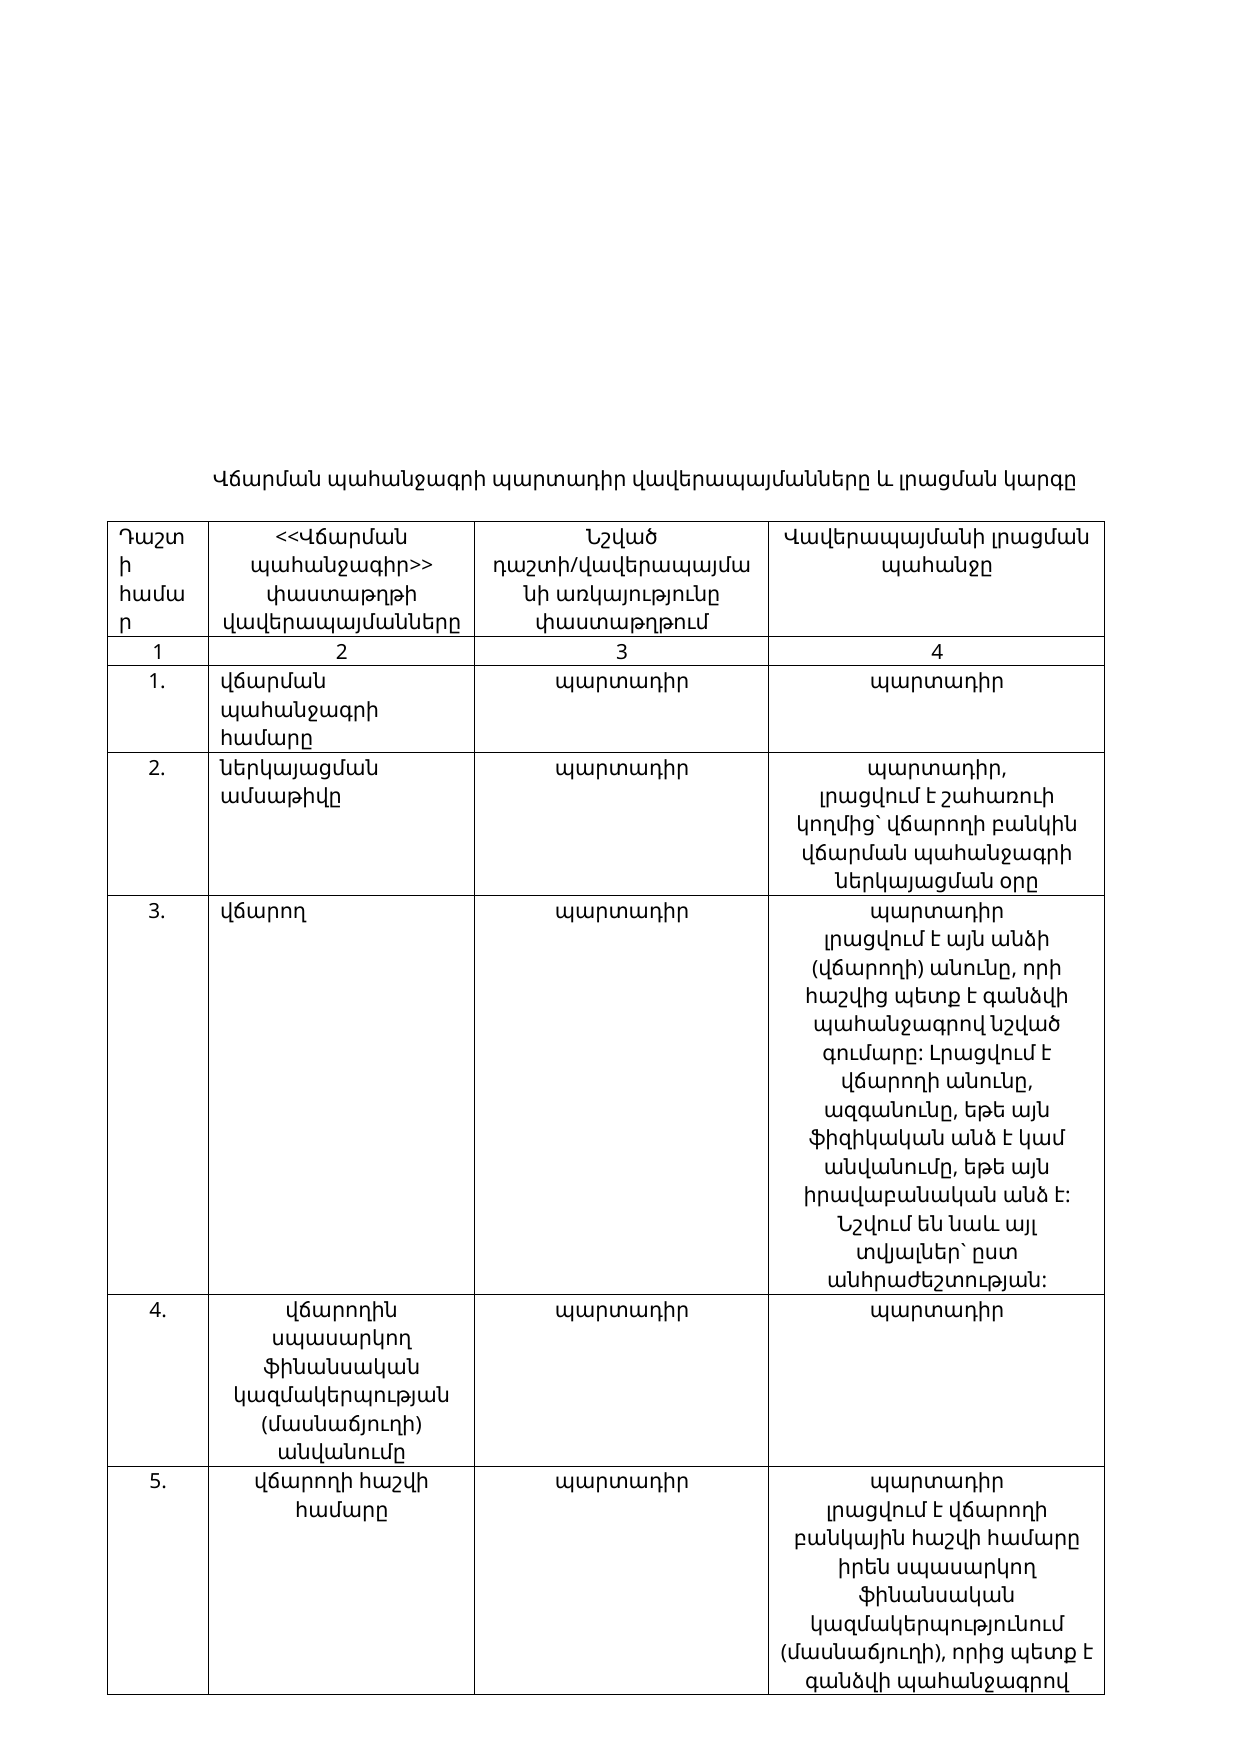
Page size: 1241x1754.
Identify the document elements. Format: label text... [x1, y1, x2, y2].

table_cell 5. [108, 1467, 208, 1694]
table_cell վճարողին սպասարկող ֆինանսական կազմակերպության (մասնաճյուղի) անվանումը [209, 1295, 474, 1466]
table_cell պարտադիր [769, 1295, 1104, 1466]
table_cell վճարող [209, 896, 474, 1294]
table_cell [209, 1467, 474, 1694]
table_cell [108, 666, 208, 752]
table_header Վավերապայմանի լրացման պահանջը [769, 522, 1104, 636]
table_cell պարտադիր [475, 666, 768, 752]
table_cell պարտադիր [475, 753, 768, 895]
table_cell պարտադիր [475, 896, 768, 1294]
table_header Դաշտի համար [108, 522, 208, 636]
table_cell 1 [108, 637, 208, 665]
table_cell [108, 753, 208, 895]
table_header Նշված դաշտի/վավերապայմանի առկայությունը փաստաթղթում [475, 522, 768, 636]
table_cell [108, 896, 208, 1294]
text Վճարման պահանջագրի պարտադիր վավերապայմանները և լրացման կարգը [118, 464, 1171, 492]
table_cell պարտադիր [769, 666, 1104, 752]
table_cell պարտադիր [475, 1295, 768, 1466]
table_cell ներկայացման ամսաթիվը [209, 753, 474, 895]
table_cell 4 [769, 637, 1104, 665]
table_cell պարտադիր [475, 1467, 768, 1694]
table_cell պարտադիր, լրացվում է շահառուի կողմից` վճարողի բանկին վճարման պահանջագրի ներկայացման օրը [769, 753, 1104, 895]
table_cell վճարման պահանջագրի համարը [209, 666, 474, 752]
table_cell պարտադիր լրացվում է այն անձի (վճարողի) անունը, որի հաշվից պետք է գանձվի պահանջագրով նշված գումարը: Լրացվում է վճարողի անունը, ազգանունը, եթե այն ֆիզիկական անձ է կամ անվանումը, եթե այն իրավաբանական անձ է: Նշվում են նաև այլ տվյալներ` ըստ անհրաժեշտության: [769, 896, 1104, 1294]
table_header <<Վճարման պահանջագիր>> փաստաթղթի վավերապայմանները [209, 522, 474, 636]
table_cell 2 [209, 637, 474, 665]
table_cell 4. [108, 1295, 208, 1466]
table_cell 3 [475, 637, 768, 665]
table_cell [769, 1467, 1104, 1694]
